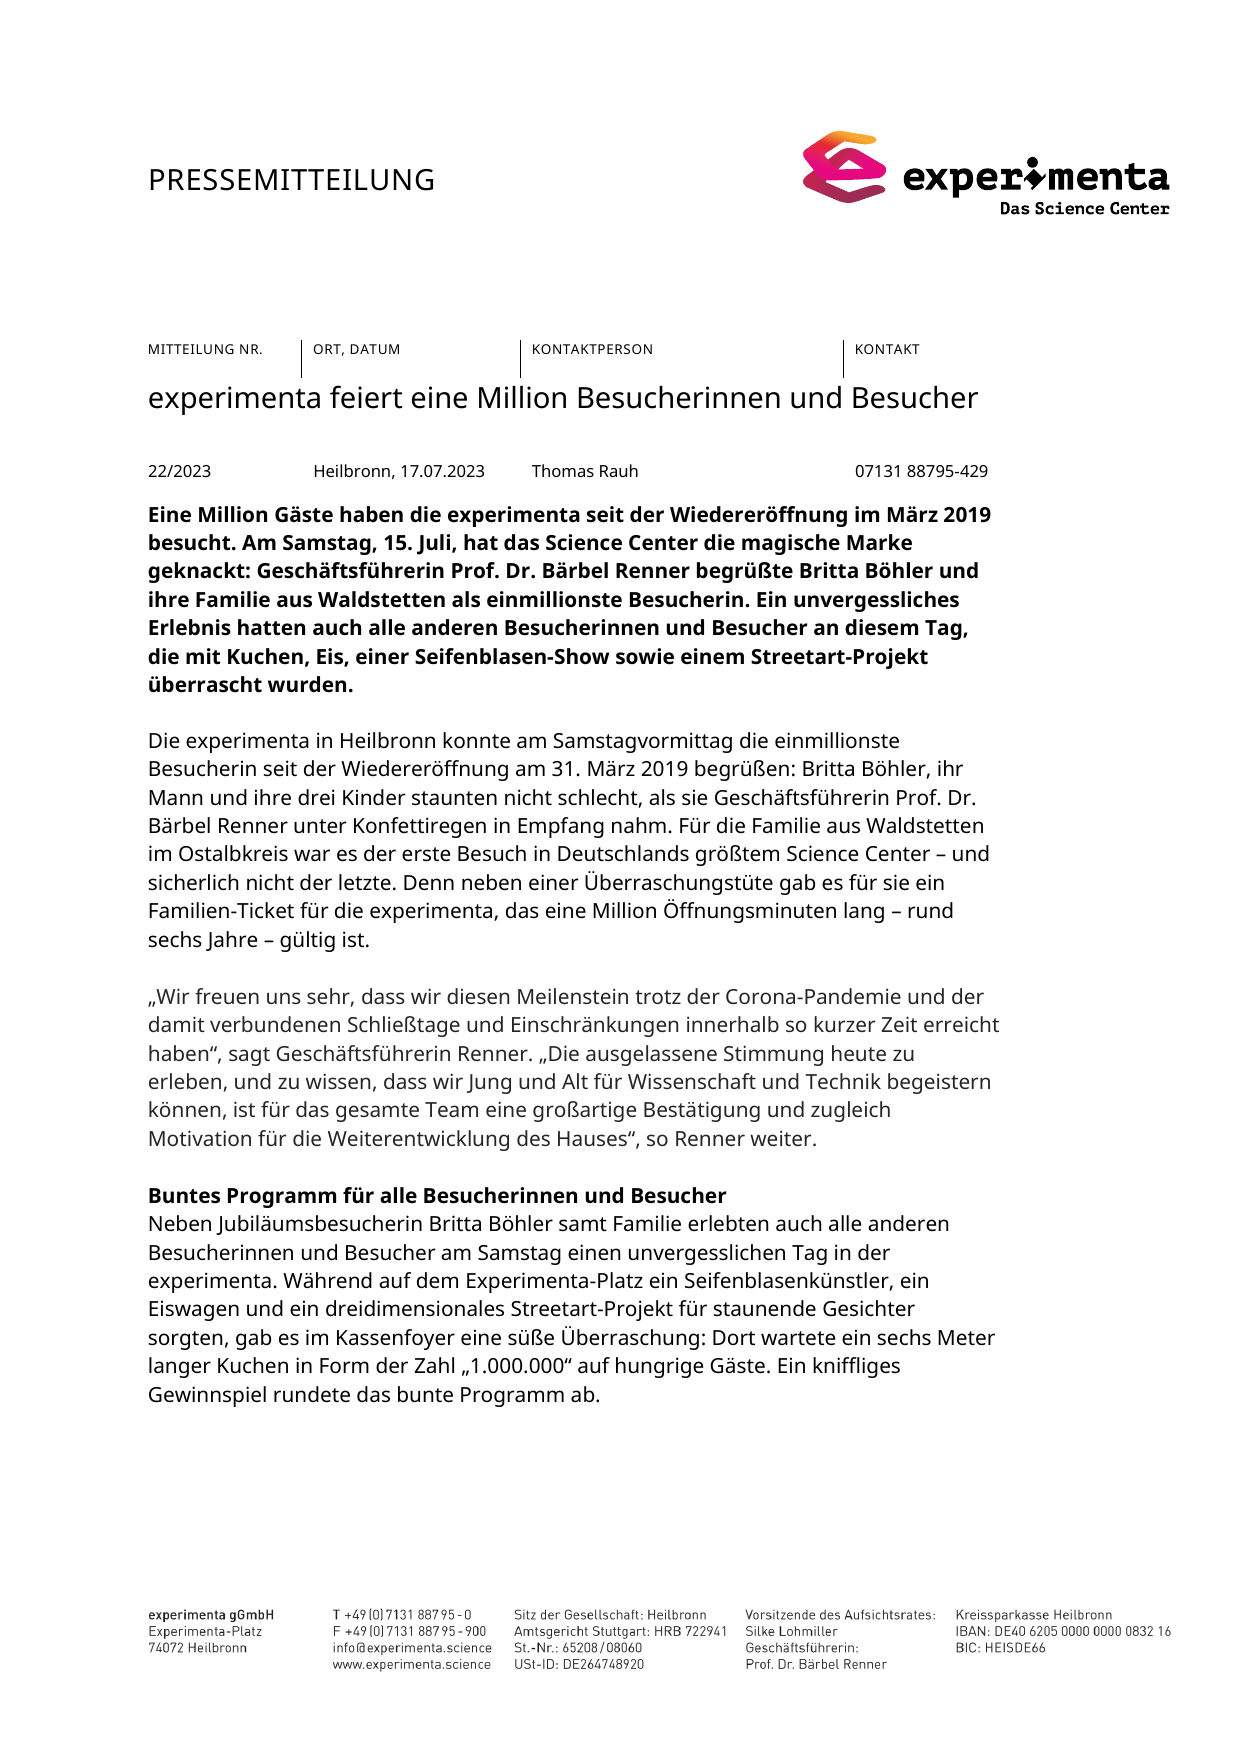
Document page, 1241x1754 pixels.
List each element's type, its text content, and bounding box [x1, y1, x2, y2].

text „Wir freuen uns sehr, dass wir diesen Meilenstein trotz der Corona-Pandemie und der damit verbundenen Schließtage und Einschränkungen innerhalb so kurzer Zeit erreicht haben“, sagt Geschäftsführerin Renner. „Die ausgelassene Stimmung heute zu erleben, und zu wissen, dass wir Jung und Alt für Wissenschaft und Technik begeistern können, ist für das gesamte Team eine großartige Bestätigung und zugleich Motivation für die Weiterentwicklung des Hauses“, so Renner weiter. [148, 982, 1001, 1152]
text Neben Jubiläumsbesucherin Britta Böhler samt Familie erlebten auch alle anderen Besucherinnen und Besucher am Samstag einen unvergesslichen Tag in der experimenta. Während auf dem Experimenta-Platz ein Seifenblasenkünstler, ein Eiswagen und ein dreidimensionales Streetart-Projekt für staunende Gesichter sorgten, gab es im Kassenfoyer eine süße Überraschung: Dort wartete ein sechs Meter langer Kuchen in Form der Zahl „1.000.000“ auf hungrige Gäste. Ein kniffliges Gewinnspiel rundete das bunte Programm ab. [148, 1209, 1001, 1408]
text Buntes Programm für alle Besucherinnen und Besucher [148, 1181, 1001, 1209]
picture [144, 1608, 1175, 1672]
text Eine Million Gäste haben die experimenta seit der Wiedereröffnung im März 2019 besucht. Am Samstag, 15. Juli, hat das Science Center die magische Marke geknackt: Geschäftsführerin Prof. Dr. Bärbel Renner begrüßte Britta Böhler und ihre Familie aus Waldstetten als einmillionste Besucherin. Ein unvergessliches Erlebnis hatten auch alle anderen Besucherinnen und Besucher an diesem Tag, die mit Kuchen, Eis, einer Seifenblasen-Show sowie einem Streetart-Projekt überrascht wurden. [148, 444, 1001, 699]
text Die experimenta in Heilbronn konnte am Samstagvormittag die einmillionste Besucherin seit der Wiedereröffnung am 31. März 2019 begrüßen: Britta Böhler, ihr Mann und ihre drei Kinder staunten nicht schlecht, als sie Geschäftsführerin Prof. Dr. Bärbel Renner unter Konfettiregen in Empfang nahm. Für die Familie aus Waldstetten im Ostalbkreis war es der erste Besuch in Deutschlands größtem Science Center – und sicherlich nicht der letzte. Denn neben einer Überraschungstüte gab es für sie ein Familien-Ticket für die experimenta, das eine Million Öffnungsminuten lang – rund sechs Jahre – gültig ist. [148, 726, 1001, 953]
